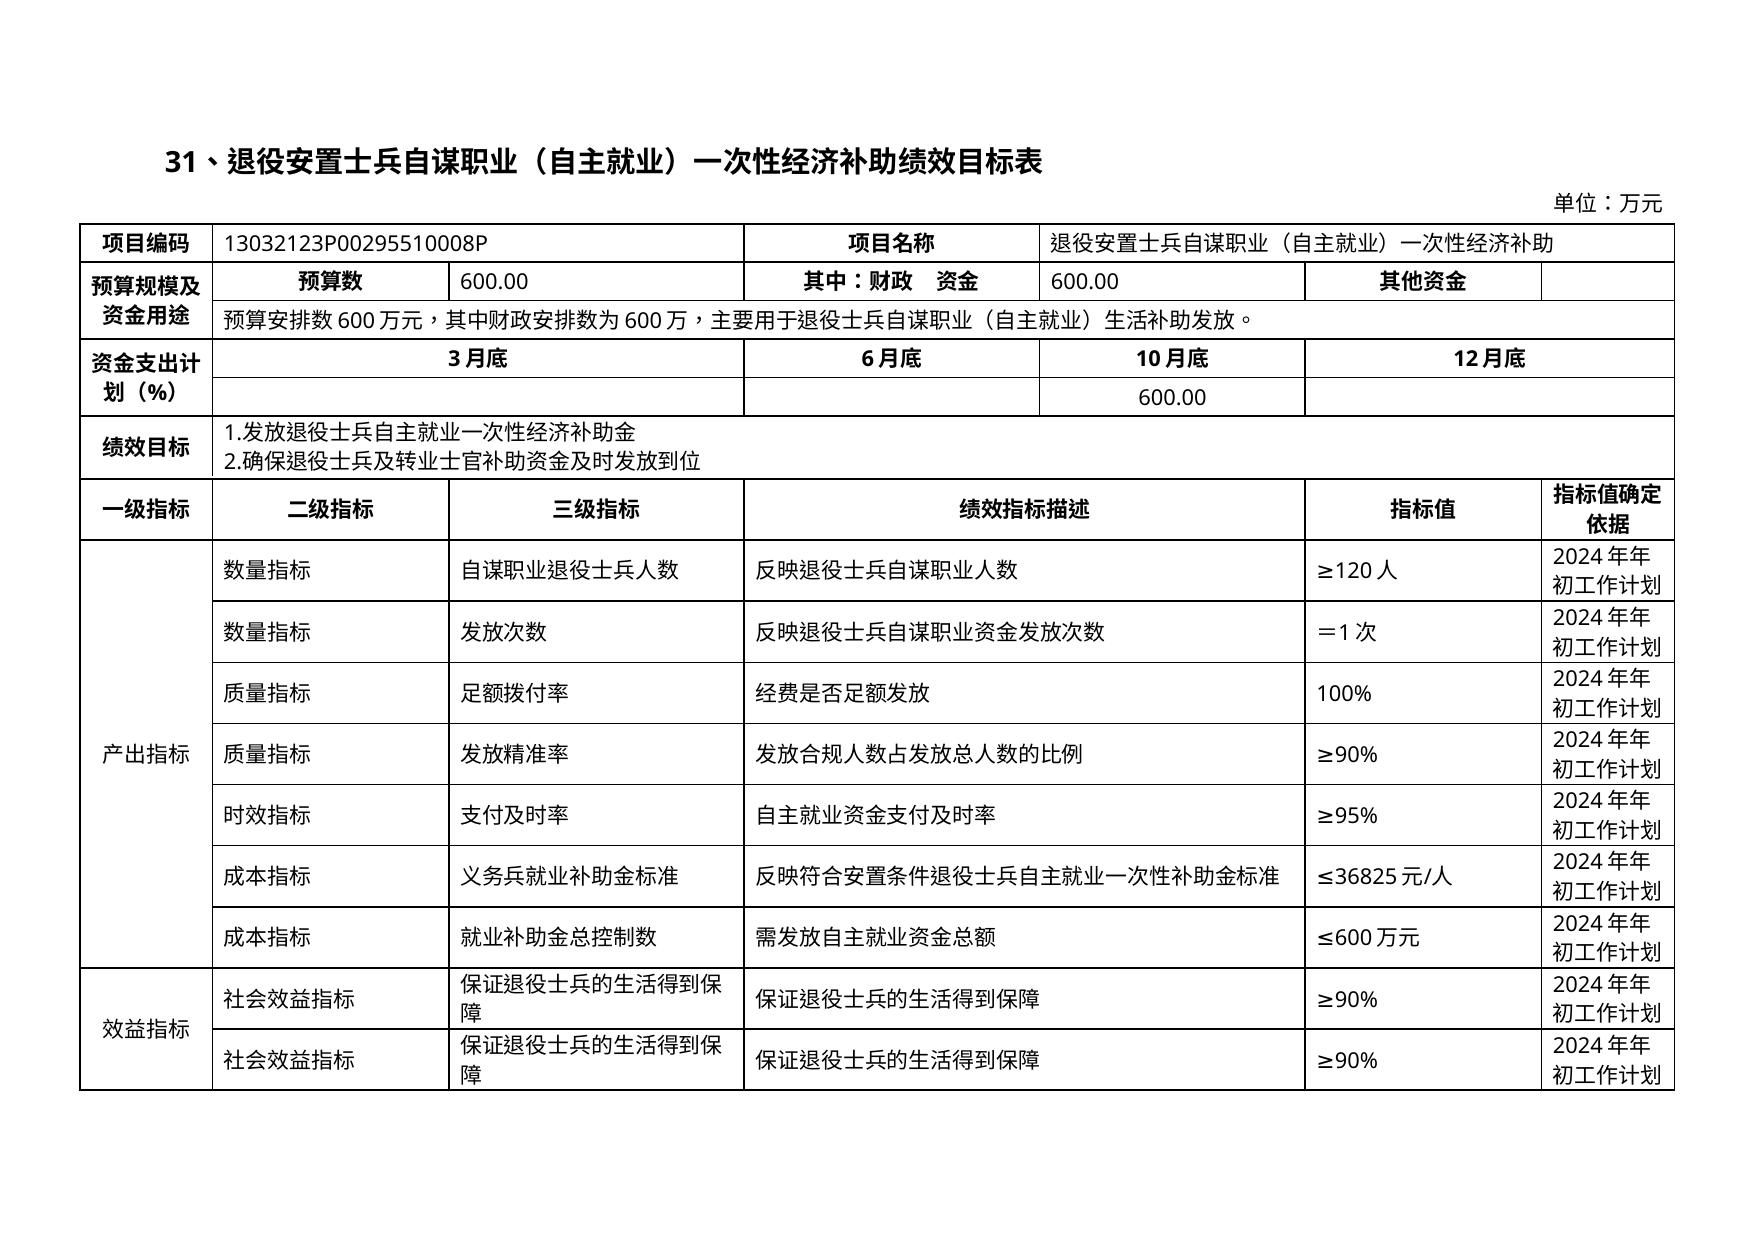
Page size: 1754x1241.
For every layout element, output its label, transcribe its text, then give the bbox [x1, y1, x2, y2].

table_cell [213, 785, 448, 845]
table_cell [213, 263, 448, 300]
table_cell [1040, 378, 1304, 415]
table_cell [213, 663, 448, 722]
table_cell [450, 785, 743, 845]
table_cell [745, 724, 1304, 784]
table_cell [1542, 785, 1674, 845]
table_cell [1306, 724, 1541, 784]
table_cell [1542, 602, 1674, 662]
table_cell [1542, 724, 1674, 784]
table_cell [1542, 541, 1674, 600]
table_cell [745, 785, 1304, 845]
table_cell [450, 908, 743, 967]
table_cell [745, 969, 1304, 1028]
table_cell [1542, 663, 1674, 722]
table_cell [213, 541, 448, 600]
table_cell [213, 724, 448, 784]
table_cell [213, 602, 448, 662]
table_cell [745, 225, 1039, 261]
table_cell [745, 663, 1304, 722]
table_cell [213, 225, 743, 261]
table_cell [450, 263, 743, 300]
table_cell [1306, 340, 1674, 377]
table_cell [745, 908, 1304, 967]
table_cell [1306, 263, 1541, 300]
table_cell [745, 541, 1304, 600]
text 31、退役安置士兵自谋职业（自主就业）一次性经济补助绩效目标表 [106, 142, 1648, 181]
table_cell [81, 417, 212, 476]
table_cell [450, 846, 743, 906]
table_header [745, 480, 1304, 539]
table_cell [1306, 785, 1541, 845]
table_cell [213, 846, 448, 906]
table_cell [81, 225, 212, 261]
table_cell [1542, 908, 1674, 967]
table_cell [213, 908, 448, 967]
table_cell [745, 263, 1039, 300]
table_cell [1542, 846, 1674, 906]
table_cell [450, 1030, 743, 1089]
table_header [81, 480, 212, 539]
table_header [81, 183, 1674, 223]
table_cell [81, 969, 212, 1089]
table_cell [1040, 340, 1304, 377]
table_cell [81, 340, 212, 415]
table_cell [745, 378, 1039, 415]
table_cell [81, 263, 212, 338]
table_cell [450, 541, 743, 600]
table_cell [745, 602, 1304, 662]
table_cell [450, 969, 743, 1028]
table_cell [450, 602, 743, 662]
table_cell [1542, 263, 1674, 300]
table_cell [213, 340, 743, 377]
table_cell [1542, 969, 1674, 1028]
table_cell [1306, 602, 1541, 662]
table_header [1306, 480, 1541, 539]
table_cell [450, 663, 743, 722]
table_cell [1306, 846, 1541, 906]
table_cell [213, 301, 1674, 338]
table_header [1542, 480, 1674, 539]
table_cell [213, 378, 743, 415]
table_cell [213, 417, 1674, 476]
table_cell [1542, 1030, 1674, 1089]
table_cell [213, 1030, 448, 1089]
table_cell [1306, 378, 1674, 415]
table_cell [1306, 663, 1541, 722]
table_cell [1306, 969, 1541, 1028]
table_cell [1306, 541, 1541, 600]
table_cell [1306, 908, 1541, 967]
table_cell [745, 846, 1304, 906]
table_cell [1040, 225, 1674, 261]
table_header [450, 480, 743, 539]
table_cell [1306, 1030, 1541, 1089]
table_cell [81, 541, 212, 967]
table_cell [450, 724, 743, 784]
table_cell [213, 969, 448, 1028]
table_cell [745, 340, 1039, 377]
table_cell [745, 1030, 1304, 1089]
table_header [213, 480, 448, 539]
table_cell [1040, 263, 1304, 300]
